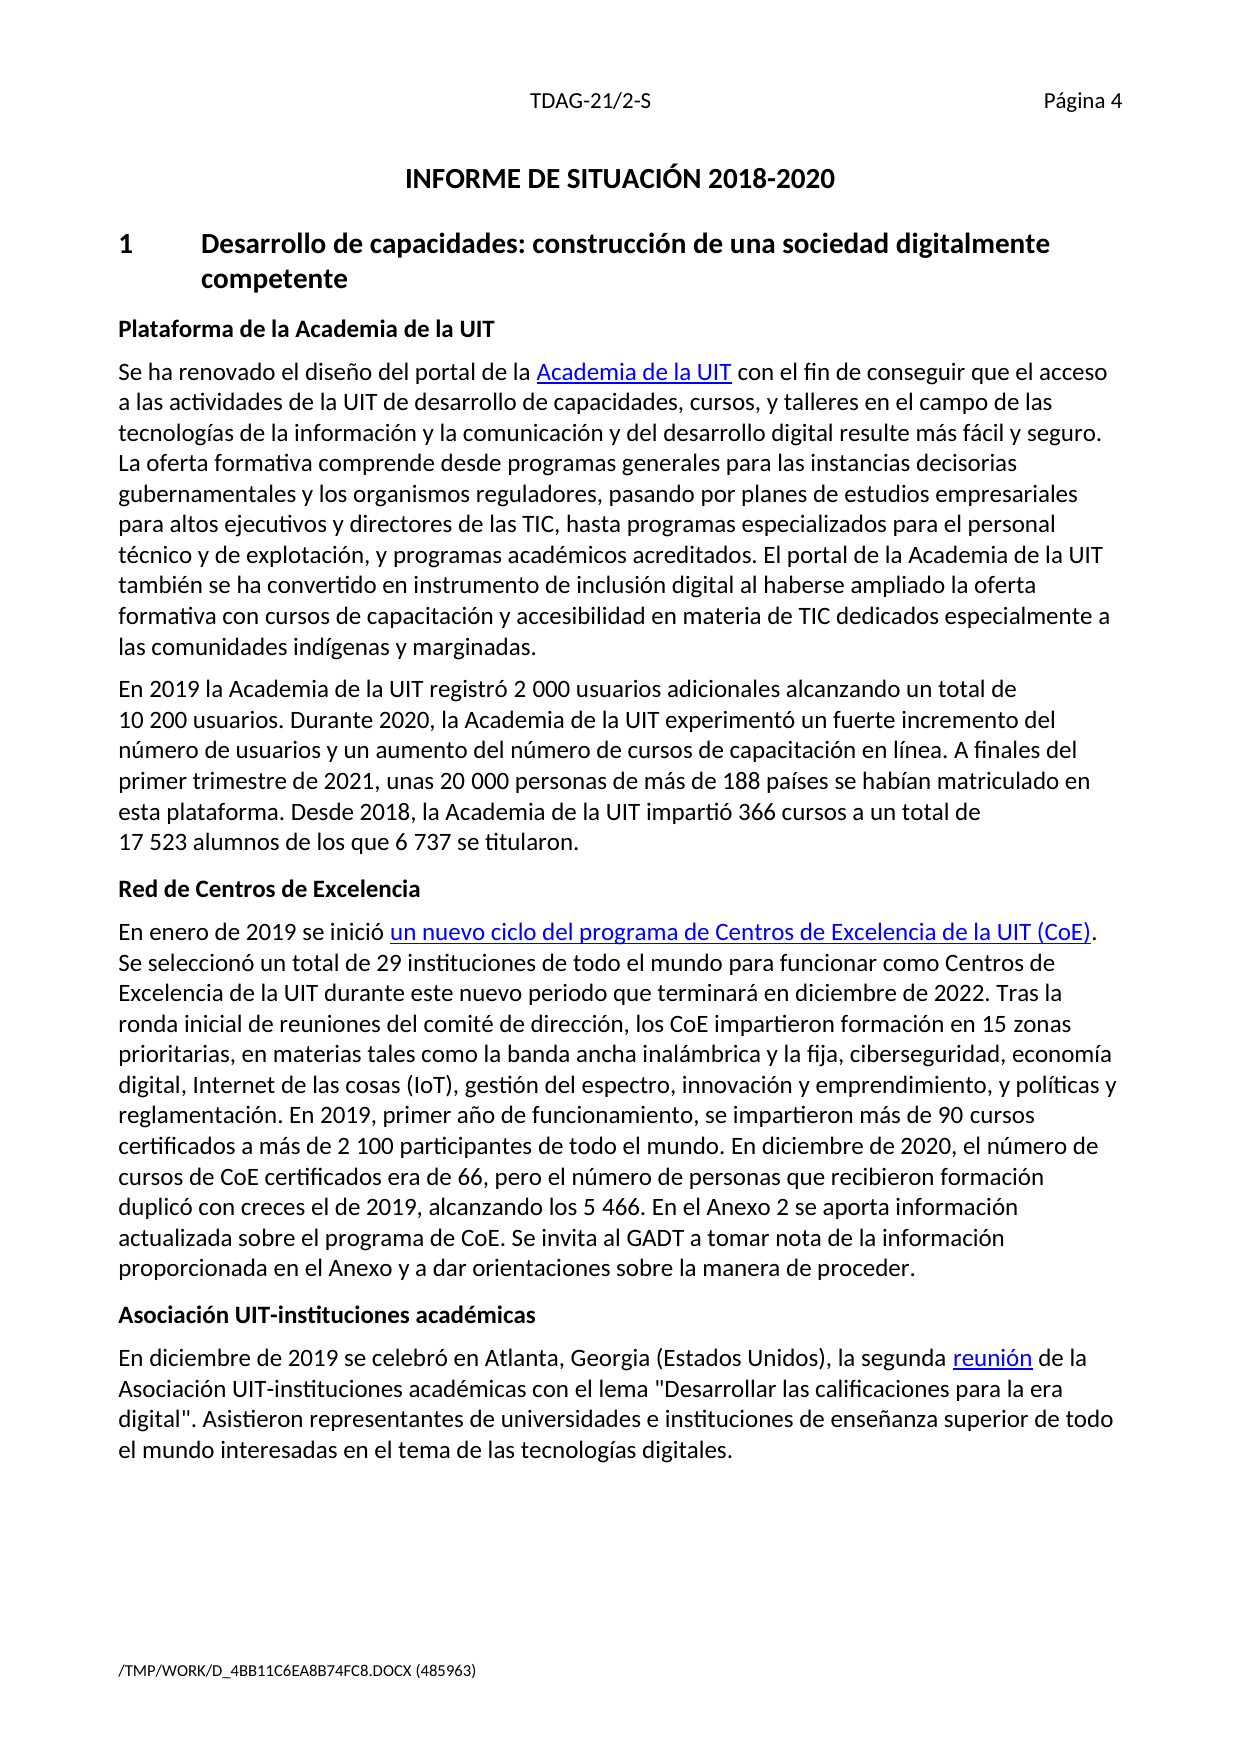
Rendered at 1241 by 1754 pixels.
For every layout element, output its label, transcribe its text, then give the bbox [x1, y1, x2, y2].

subtitle Plataforma de la Academia de la UIT [118, 313, 1122, 343]
text Se ha renovado el diseño del portal de la Academia de la UIT con el fin de conseguir que el acceso a las actividades de la UIT de desarrollo de capacidades, cursos, y talleres en el campo de las tecnologías de la información y la comunicación y del desarrollo digital resulte más fácil y seguro. La oferta formativa comprende desde programas generales para las instancias decisorias gubernamentales y los organismos reguladores, pasando por planes de estudios empresariales para altos ejecutivos y directores de las TIC, hasta programas especializados para el personal técnico y de explotación, y programas académicos acreditados. El portal de la Academia de la UIT también se ha convertido en instrumento de inclusión digital al haberse ampliado la oferta formativa con cursos de capacitación y accesibilidad en materia de TIC dedicados especialmente a las comunidades indígenas y marginadas. [118, 356, 1122, 661]
subtitle 1 Desarrollo de capacidades: construcción de una sociedad digitalmente competente [118, 225, 1122, 296]
subtitle Red de Centros de Excelencia [118, 873, 1122, 904]
title INFORME DE SITUACIÓN 2018-2020 [118, 160, 1122, 196]
text En enero de 2019 se inició un nuevo ciclo del programa de Centros de Excelencia de la UIT (CoE). Se seleccionó un total de 29 instituciones de todo el mundo para funcionar como Centros de Excelencia de la UIT durante este nuevo periodo que terminará en diciembre de 2022. Tras la ronda inicial de reuniones del comité de dirección, los CoE impartieron formación en 15 zonas prioritarias, en materias tales como la banda ancha inalámbrica y la fija, ciberseguridad, economía digital, Internet de las cosas (IoT), gestión del espectro, innovación y emprendimiento, y políticas y reglamentación. En 2019, primer año de funcionamiento, se impartieron más de 90 cursos certificados a más de 2 100 participantes de todo el mundo. En diciembre de 2020, el número de cursos de CoE certificados era de 66, pero el número de personas que recibieron formación duplicó con creces el de 2019, alcanzando los 5 466. En el Anexo 2 se aporta información actualizada sobre el programa de CoE. Se invita al GADT a tomar nota de la información proporcionada en el Anexo y a dar orientaciones sobre la manera de proceder. [118, 916, 1122, 1283]
text En 2019 la Academia de la UIT registró 2 000 usuarios adicionales alcanzando un total de 10 200 usuarios. Durante 2020, la Academia de la UIT experimentó un fuerte incremento del número de usuarios y un aumento del número de cursos de capacitación en línea. A finales del primer trimestre de 2021, unas 20 000 personas de más de 188 países se habían matriculado en esta plataforma. Desde 2018, la Academia de la UIT impartió 366 cursos a un total de 17 523 alumnos de los que 6 737 se titularon. [118, 674, 1122, 857]
subtitle Asociación UIT-instituciones académicas [118, 1299, 1122, 1330]
text En diciembre de 2019 se celebró en Atlanta, Georgia (Estados Unidos), la segunda reunión de la Asociación UIT-instituciones académicas con el lema "Desarrollar las calificaciones para la era digital". Asistieron representantes de universidades e instituciones de enseñanza superior de todo el mundo interesadas en el tema de las tecnologías digitales. [118, 1342, 1122, 1464]
